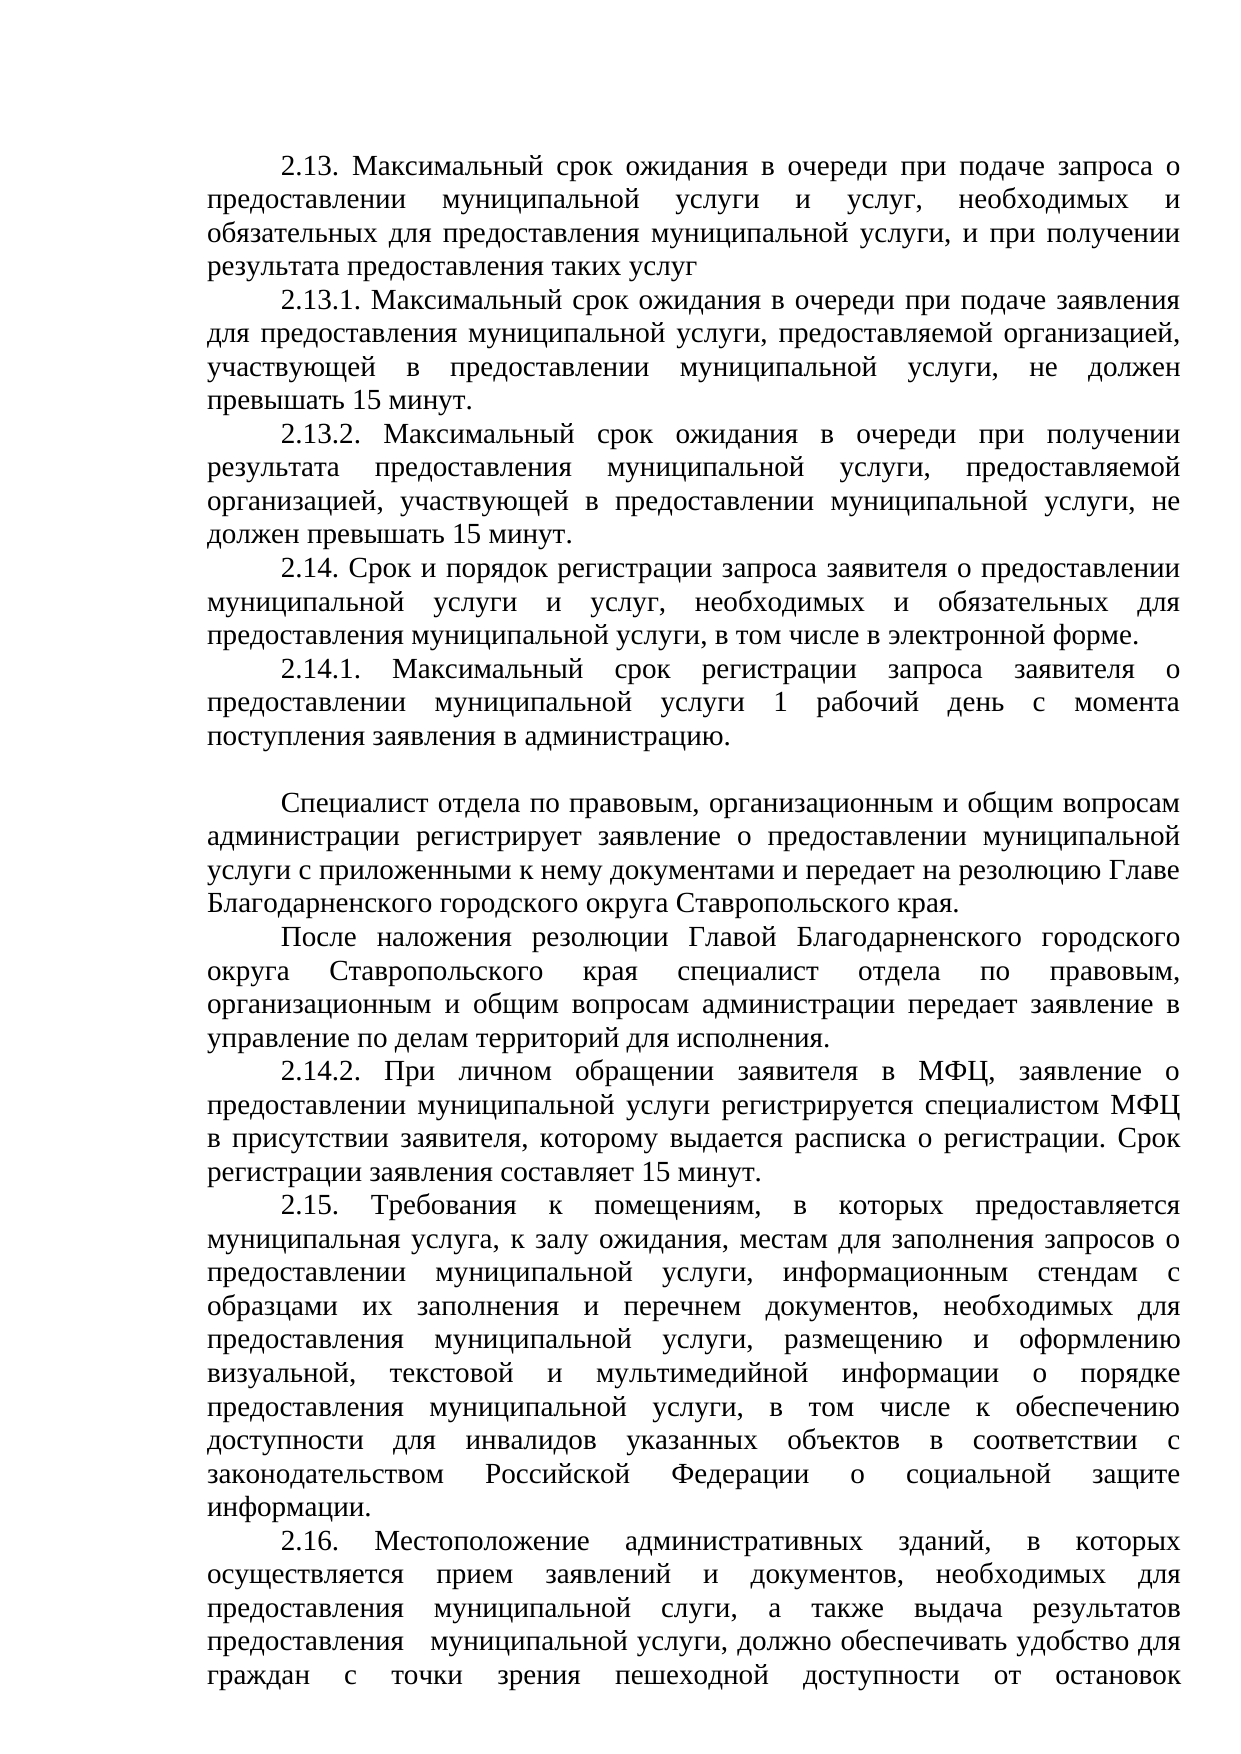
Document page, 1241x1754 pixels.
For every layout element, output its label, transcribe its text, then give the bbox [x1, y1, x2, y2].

text 2.13.2. Максимальный срок ожидания в очереди при получении результата предоставления муниципальной услуги, предоставляемой организацией, участвующей в предоставлении муниципальной услуги, не должен превышать 15 минут. [207, 416, 1181, 550]
text 2.13. Максимальный срок ожидания в очереди при подаче запроса о предоставлении муниципальной услуги и услуг, необходимых и обязательных для предоставления муниципальной услуги, и при получении результата предоставления таких услуг [207, 148, 1181, 282]
text 2.14.1. Максимальный срок регистрации запроса заявителя о предоставлении муниципальной услуги 1 рабочий день с момента поступления заявления в администрацию. [207, 651, 1181, 751]
text Специалист отдела по правовым, организационным и общим вопросам администрации регистрирует заявление о предоставлении муниципальной услуги с приложенными к нему документами и передает на резолюцию Главе Благодарненского городского округа Ставропольского края. [207, 785, 1181, 919]
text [207, 1523, 1181, 1691]
text 2.13.1. Максимальный срок ожидания в очереди при подаче заявления для предоставления муниципальной услуги, предоставляемой организацией, участвующей в предоставлении муниципальной услуги, не должен превышать 15 минут. [207, 282, 1181, 416]
text 2.15. Требования к помещениям, в которых предоставляется муниципальная услуга, к залу ожидания, местам для заполнения запросов о предоставлении муниципальной услуги, информационным стендам с образцами их заполнения и перечнем документов, необходимых для предоставления муниципальной услуги, размещению и оформлению визуальной, текстовой и мультимедийной информации о порядке предоставления муниципальной услуги, в том числе к обеспечению доступности для инвалидов указанных объектов в соответствии с законодательством Российской Федерации о социальной защите информации. [207, 1187, 1181, 1523]
text 2.14. Срок и порядок регистрации запроса заявителя о предоставлении муниципальной услуги и услуг, необходимых и обязательных для предоставления муниципальной услуги, в том числе в электронной форме. [207, 550, 1181, 651]
text 2.14.2. При личном обращении заявителя в МФЦ, заявление о предоставлении муниципальной услуги регистрируется специалистом МФЦ в присутствии заявителя, которому выдается расписка о регистрации. Срок регистрации заявления составляет 15 минут. [207, 1053, 1181, 1187]
text После наложения резолюции Главой Благодарненского городского округа Ставропольского края специалист отдела по правовым, организационным и общим вопросам администрации передает заявление в управление по делам территорий для исполнения. [207, 919, 1181, 1053]
